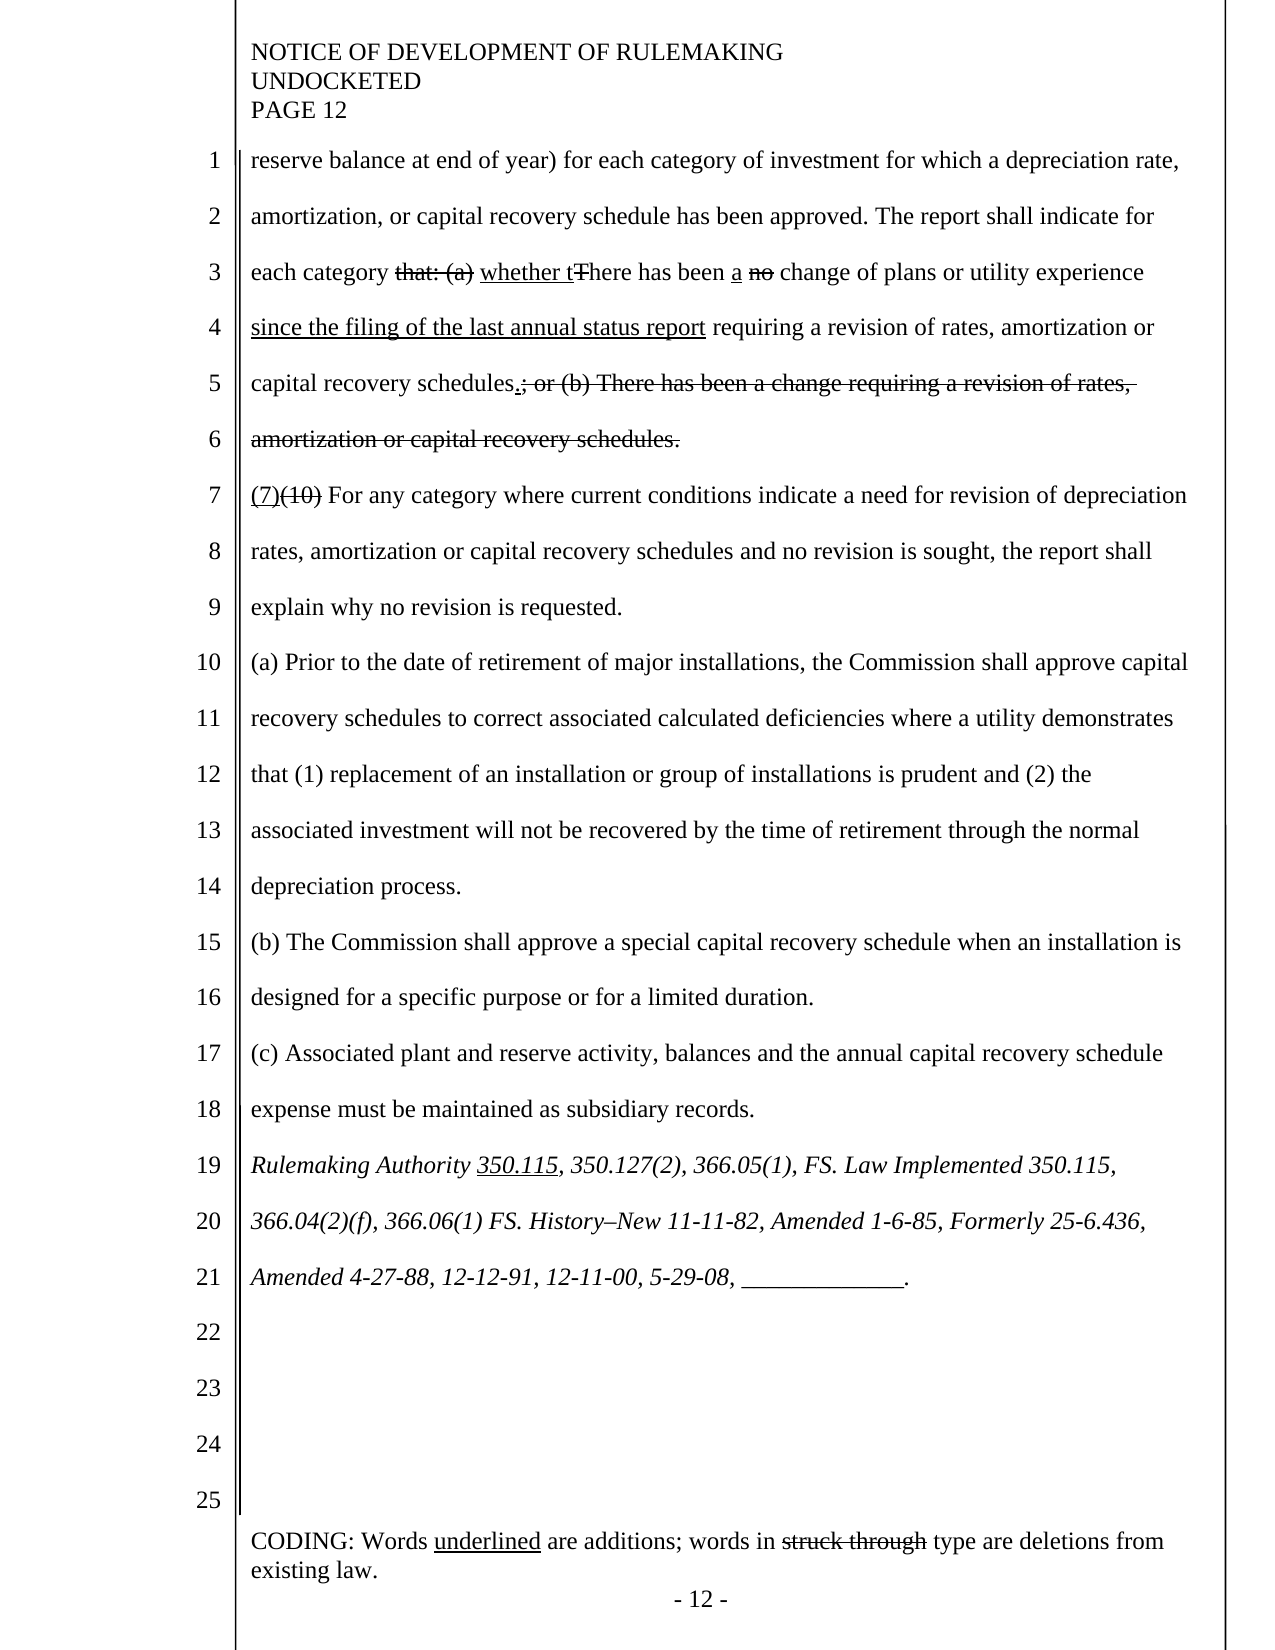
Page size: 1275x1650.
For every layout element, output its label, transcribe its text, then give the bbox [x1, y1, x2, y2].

text (7)(10) For any category where current conditions indicate a need for revision of depreciation rates, amortization or capital recovery schedules and no revision is sought, the report shall explain why no revision is requested. [251, 459, 1200, 626]
text Rulemaking Authority 350.115, 350.127(2), 366.05(1), FS. Law Implemented 350.115, 366.04(2)(f), 366.06(1) FS. History–New 11-11-82, Amended 1-6-85, Formerly 25-6.436, Amended 4-27-88, 12-12-91, 12-11-00, 5-29-08, _____________. [251, 1129, 1200, 1296]
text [251, 124, 1200, 459]
text (c) Associated plant and reserve activity, balances and the annual capital recovery schedule expense must be maintained as subsidiary records. [251, 1017, 1200, 1129]
text (b) The Commission shall approve a special capital recovery schedule when an installation is designed for a specific purpose or for a limited duration. [251, 905, 1200, 1017]
text (a) Prior to the date of retirement of major installations, the Commission shall approve capital recovery schedules to correct associated calculated deficiencies where a utility demonstrates that (1) replacement of an installation or group of installations is prudent and (2) the associated investment will not be recovered by the time of retirement through the normal depreciation process. [251, 626, 1200, 905]
